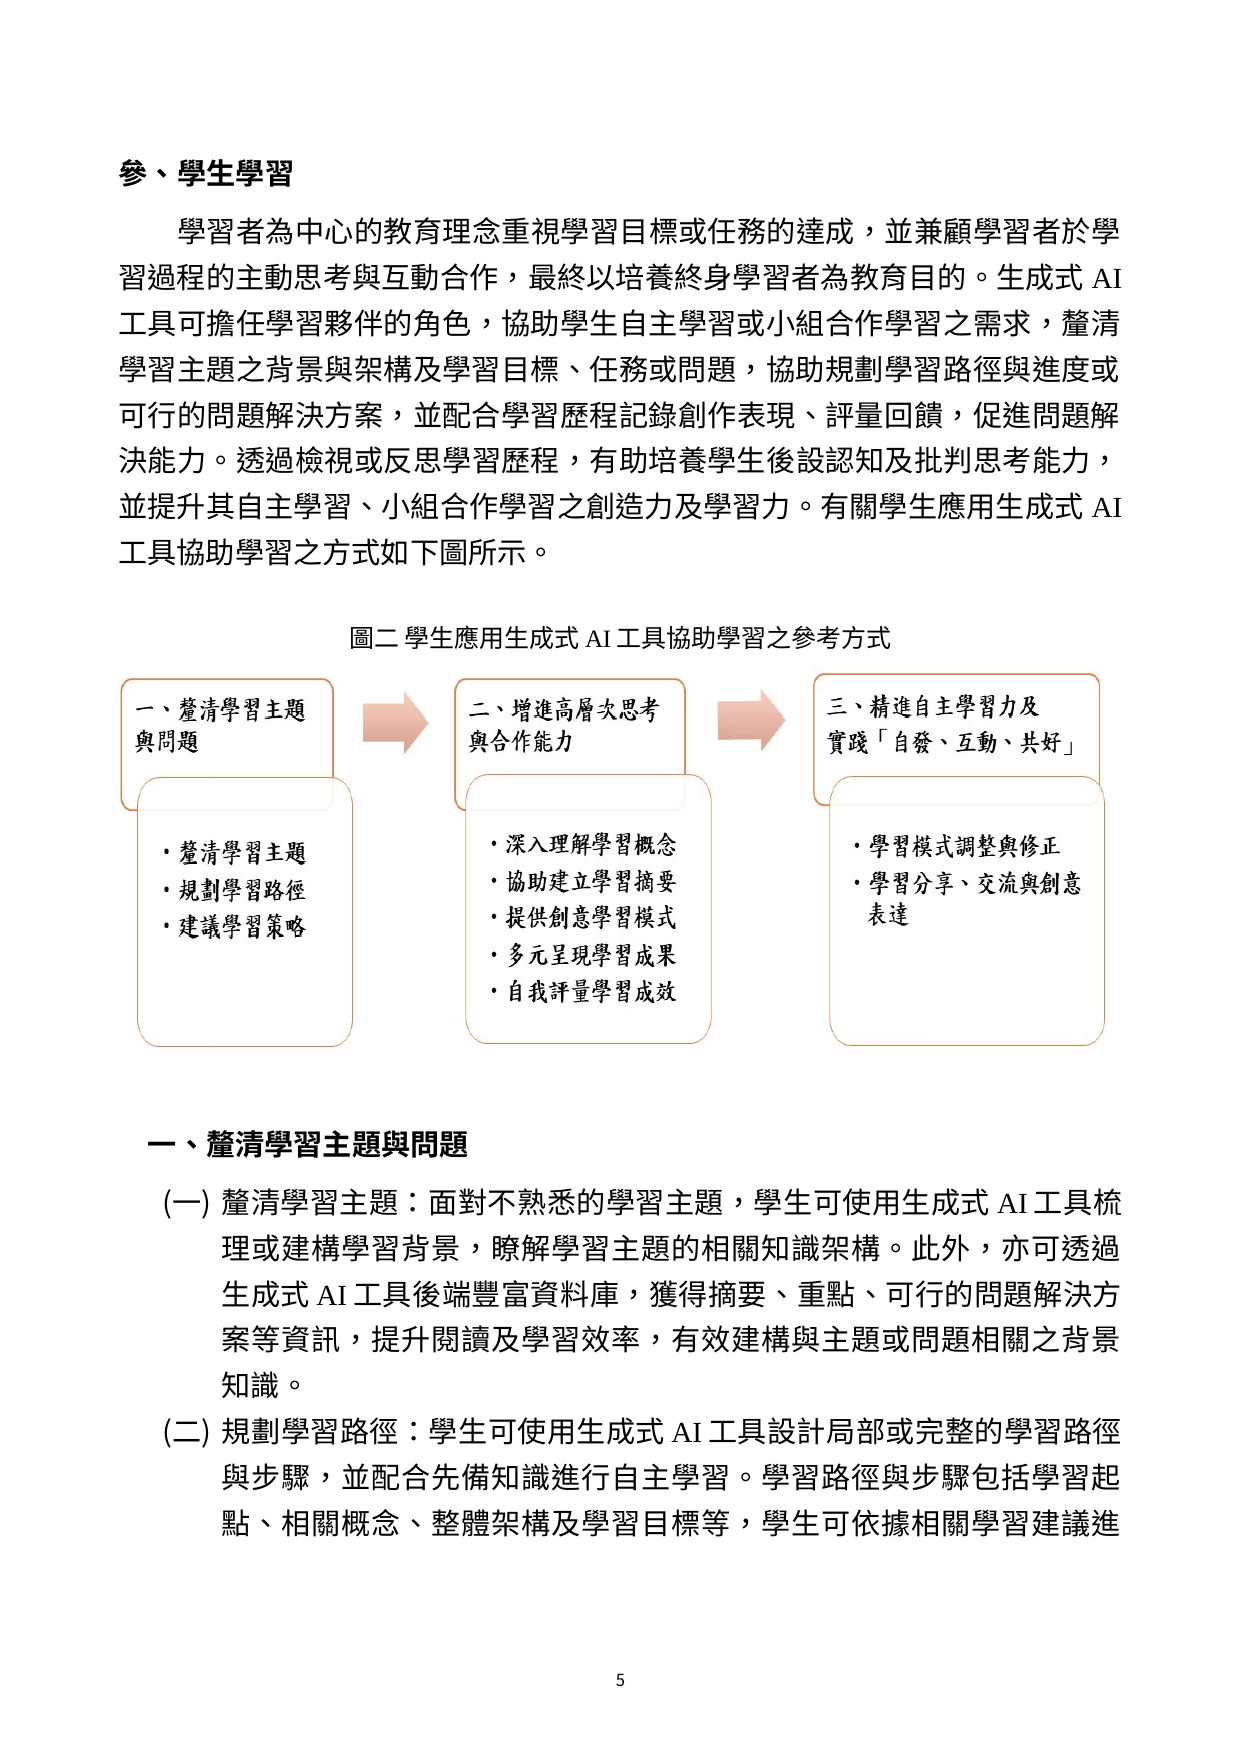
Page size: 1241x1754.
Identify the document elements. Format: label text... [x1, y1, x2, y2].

list 學生學習 [118, 148, 1122, 193]
list 釐清學習主題與問題 [148, 1118, 1122, 1164]
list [162, 1406, 1122, 1543]
text 學習者為中心的教育理念重視學習目標或任務的達成，並兼顧學習者於學習過程的主動思考與互動合作，最終以培養終身學習者為教育目的。生成式AI工具可擔任學習夥伴的角色，協助學生自主學習或小組合作學習之需求，釐清學習主題之背景與架構及學習目標、任務或問題，協助規劃學習路徑與進度或可行的問題解決方案，並配合學習歷程記錄創作表現、評量回饋，促進問題解決能力。透過檢視或反思學習歷程，有助培養學生後設認知及批判思考能力，並提升其自主學習、小組合作學習之創造力及學習力。有關學生應用生成式AI工具協助學習之方式如下圖所示。 [118, 206, 1122, 573]
picture [109, 656, 1131, 1073]
list 釐清學習主題：面對不熟悉的學習主題，學生可使用生成式AI工具梳理或建構學習背景，瞭解學習主題的相關知識架構。此外，亦可透過生成式AI工具後端豐富資料庫，獲得摘要、重點、可行的問題解決方案等資訊，提升閱讀及學習效率，有效建構與主題或問題相關之背景知識。 [162, 1177, 1122, 1406]
text 圖二 學生應用生成式AI工具協助學習之參考方式 [118, 618, 1122, 655]
